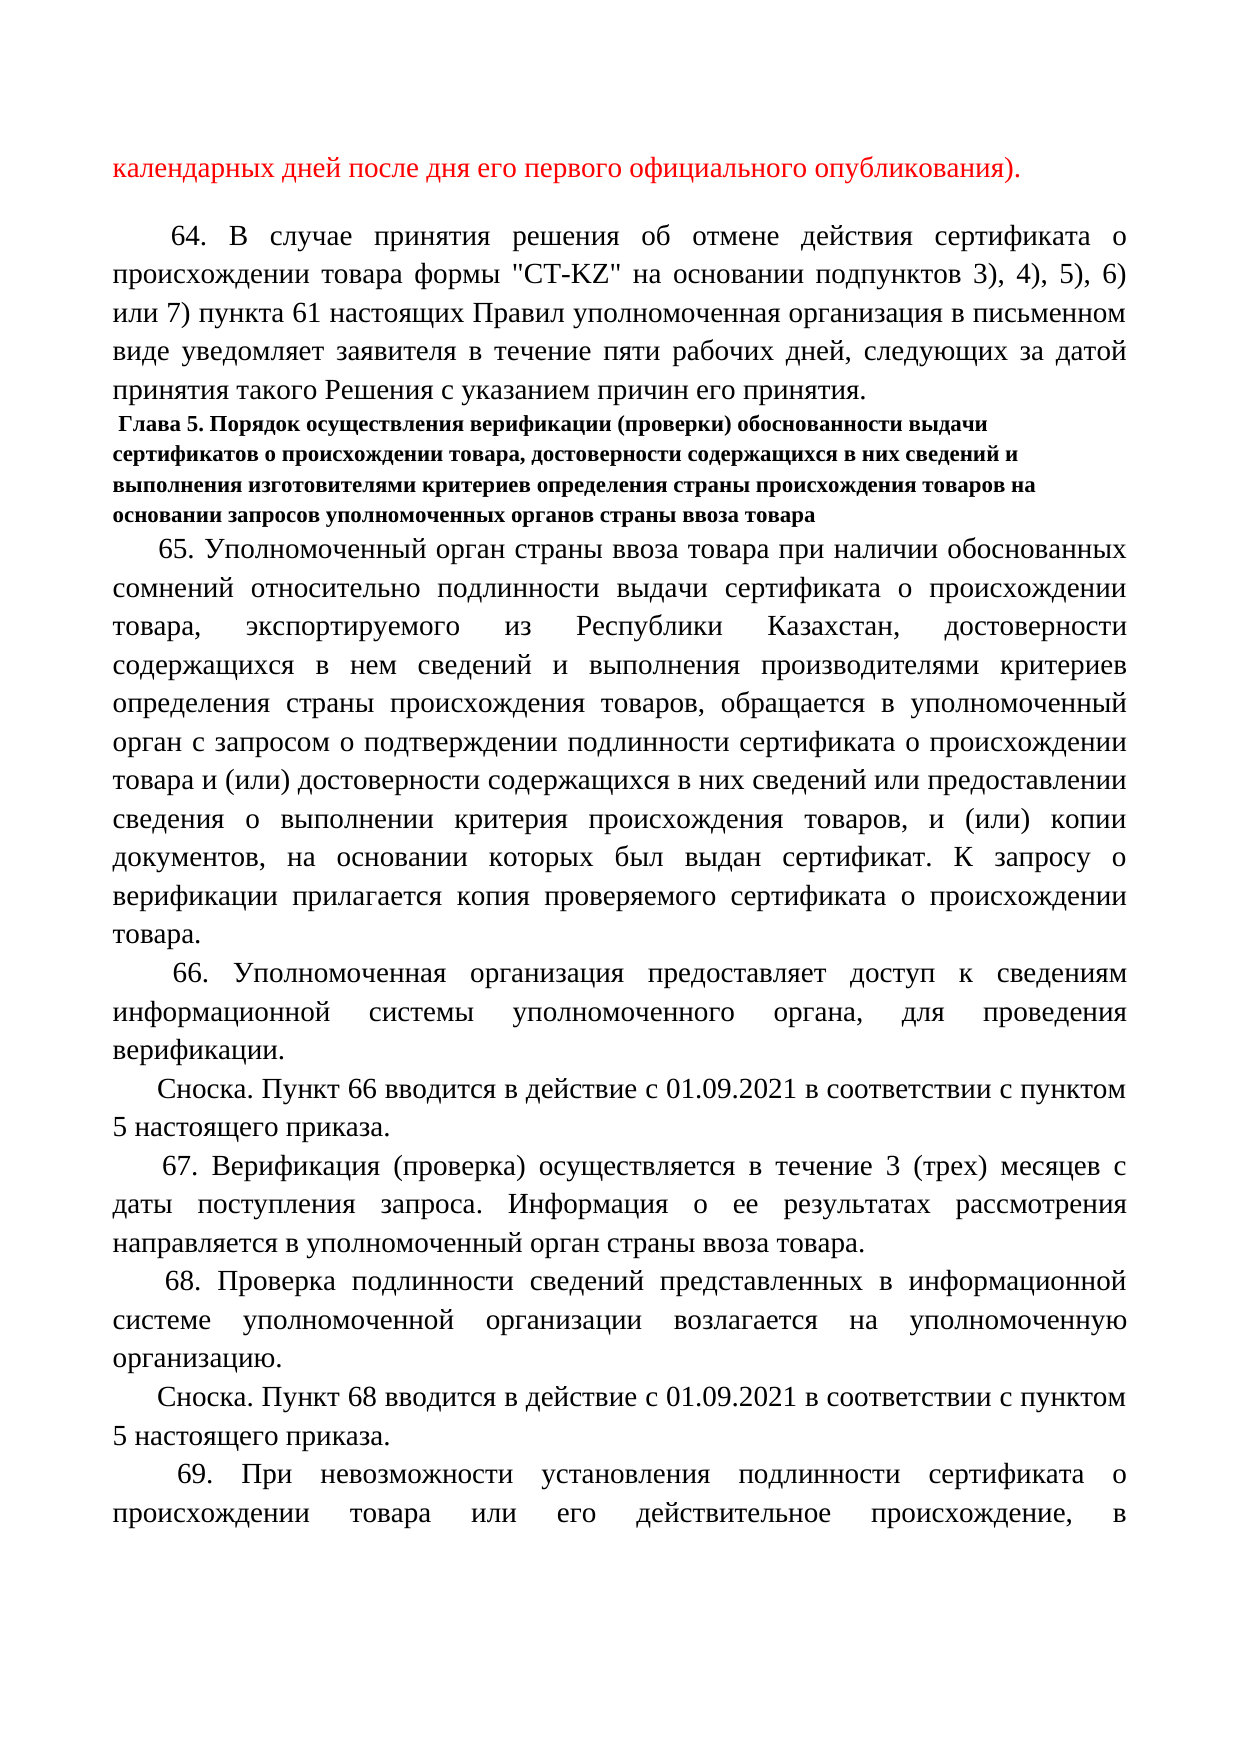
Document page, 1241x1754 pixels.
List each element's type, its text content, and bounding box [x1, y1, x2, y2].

text Сноска. Пункт 68 вводится в действие с 01.09.2021 в соответствии с пунктом 5 настоящего приказа. [112, 1379, 1128, 1451]
text 68. Проверка подлинности сведений представленных в информационной системе уполномоченной организации возлагается на уполномоченную организацию. [112, 1263, 1128, 1374]
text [112, 150, 1128, 214]
text 65. Уполномоченный орган страны ввоза товара при наличии обоснованных сомнений относительно подлинности выдачи сертификата о происхождении товара, экспортируемого из Республики Казахстан, достоверности содержащихся в нем сведений и выполнения производителями критериев определения страны происхождения товаров, обращается в уполномоченный орган с запросом о подтверждении подлинности сертификата о происхождении товара и (или) достоверности содержащихся в них сведений или предоставлении сведения о выполнении критерия происхождения товаров, и (или) копии документов, на основании которых был выдан сертификат. К запросу о верификации прилагается копия проверяемого сертификата о происхождении товара. [112, 531, 1128, 950]
text 64. В случае принятия решения об отмене действия сертификата о происхождении товара формы "CT-KZ" на основании подпунктов 3), 4), 5), 6) или 7) пункта 61 настоящих Правил уполномоченная организация в письменном виде уведомляет заявителя в течение пяти рабочих дней, следующих за датой принятия такого Решения с указанием причин его принятия. [112, 218, 1128, 405]
text Сноска. Пункт 66 вводится в действие с 01.09.2021 в соответствии с пунктом 5 настоящего приказа. [112, 1071, 1128, 1143]
text Глава 5. Порядок осуществления верификации (проверки) обоснованности выдачи сертификатов о происхождении товара, достоверности содержащихся в них сведений и выполнения изготовителями критериев определения страны происхождения товаров на основании запросов уполномоченных органов страны ввоза товара [112, 410, 1128, 527]
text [112, 1456, 1128, 1528]
text 66. Уполномоченная организация предоставляет доступ к сведениям информационной системы уполномоченного органа, для проведения верификации. [112, 955, 1128, 1066]
text 67. Верификация (проверка) осуществляется в течение 3 (трех) месяцев с даты поступления запроса. Информация о ее результатах рассмотрения направляется в уполномоченный орган страны ввоза товара. [112, 1148, 1128, 1258]
